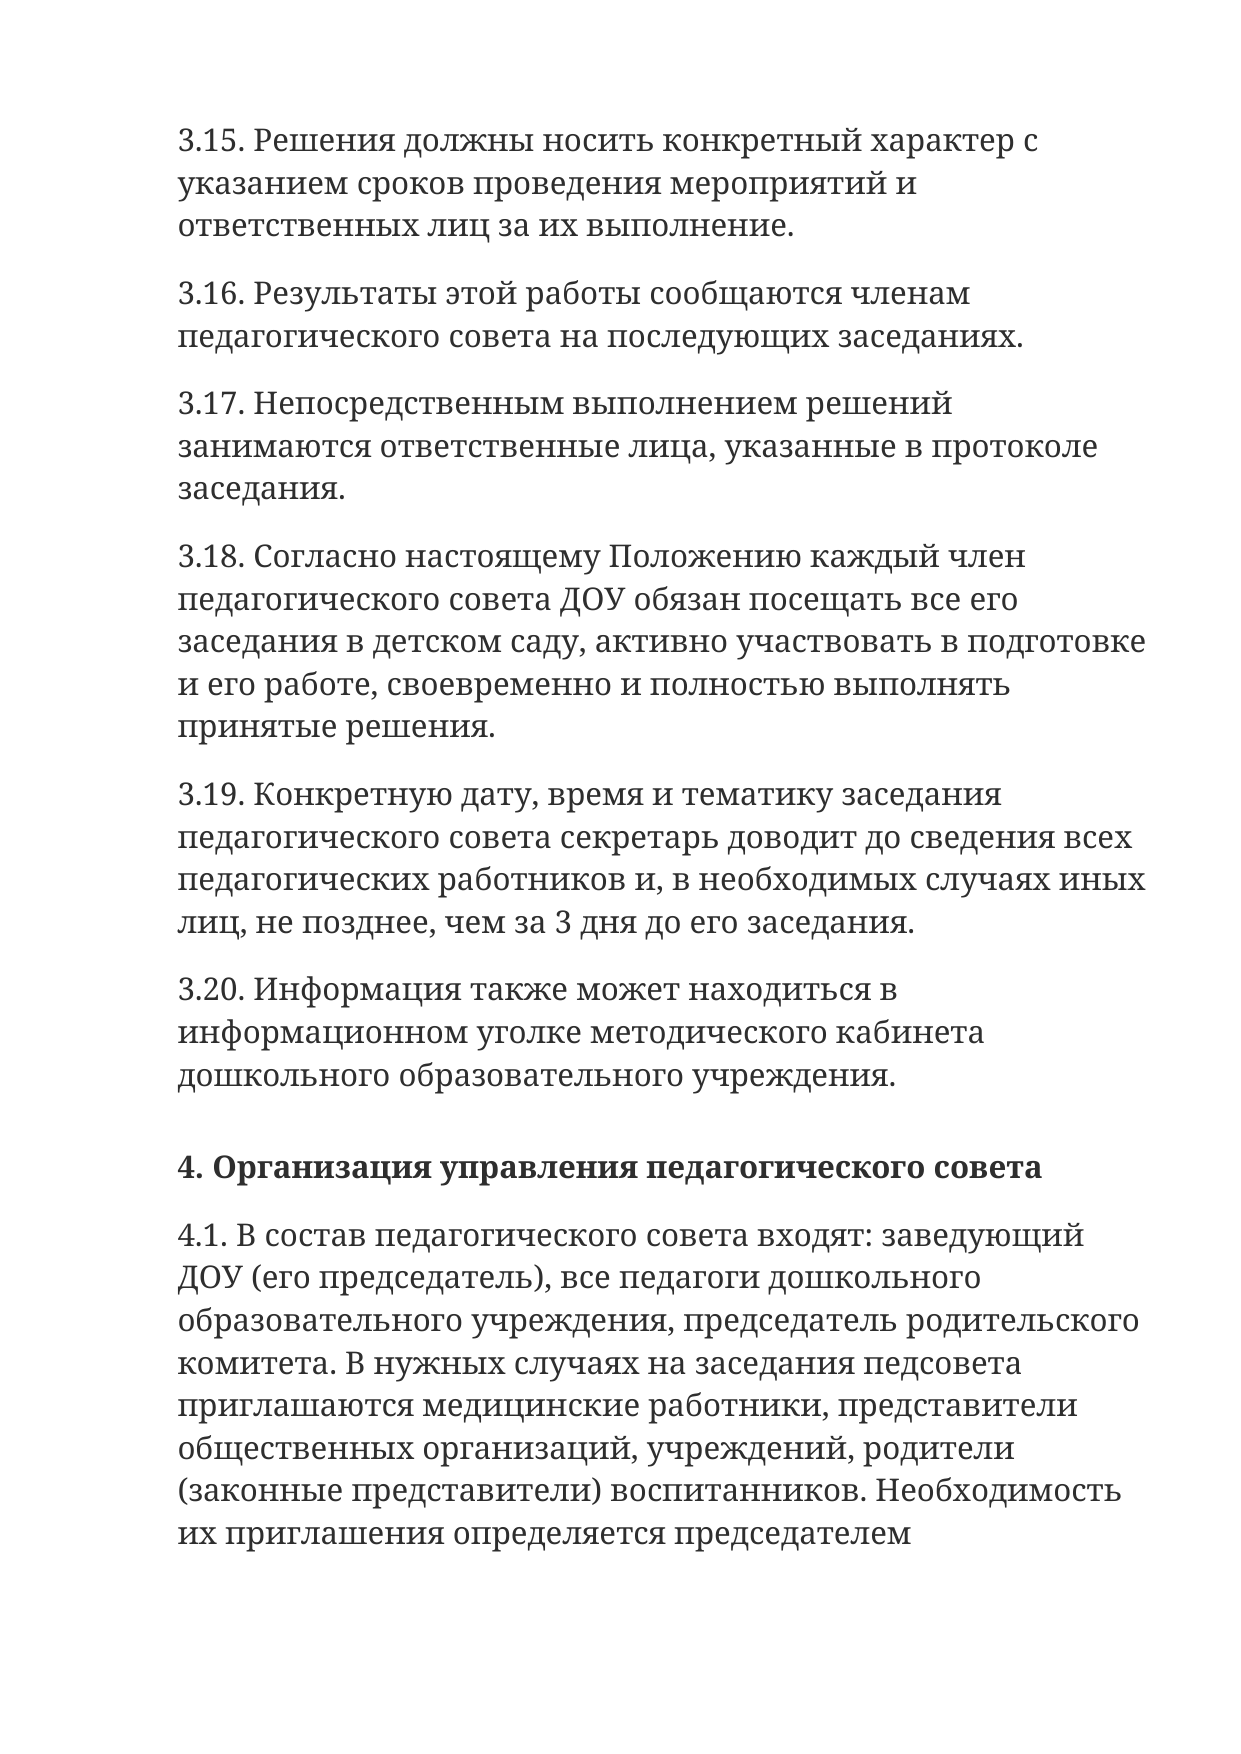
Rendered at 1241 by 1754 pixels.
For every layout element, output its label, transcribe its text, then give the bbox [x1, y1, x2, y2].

text 3.15. Решения должны носить конкретный характер с указанием сроков проведения мероприятий и ответственных лиц за их выполнение. [177, 118, 1152, 246]
text 3.16. Результаты этой работы сообщаются членам педагогического совета на последующих заседаниях. [177, 271, 1152, 356]
text 4. Организация управления педагогического совета [177, 1145, 1152, 1188]
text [177, 1213, 1152, 1554]
text 3.19. Конкретную дату, время и тематику заседания педагогического совета секретарь доводит до сведения всех педагогических работников и, в необходимых случаях иных лиц, не позднее, чем за 3 дня до его заседания. [177, 772, 1152, 942]
text 3.17. Непосредственным выполнением решений занимаются ответственные лица, указанные в протоколе заседания. [177, 381, 1152, 509]
text 3.18. Согласно настоящему Положению каждый член педагогического совета ДОУ обязан посещать все его заседания в детском саду, активно участвовать в подготовке и его работе, своевременно и полностью выполнять принятые решения. [177, 534, 1152, 747]
text 3.20. Информация также может находиться в информационном уголке методического кабинета дошкольного образовательного учреждения. [177, 967, 1152, 1095]
